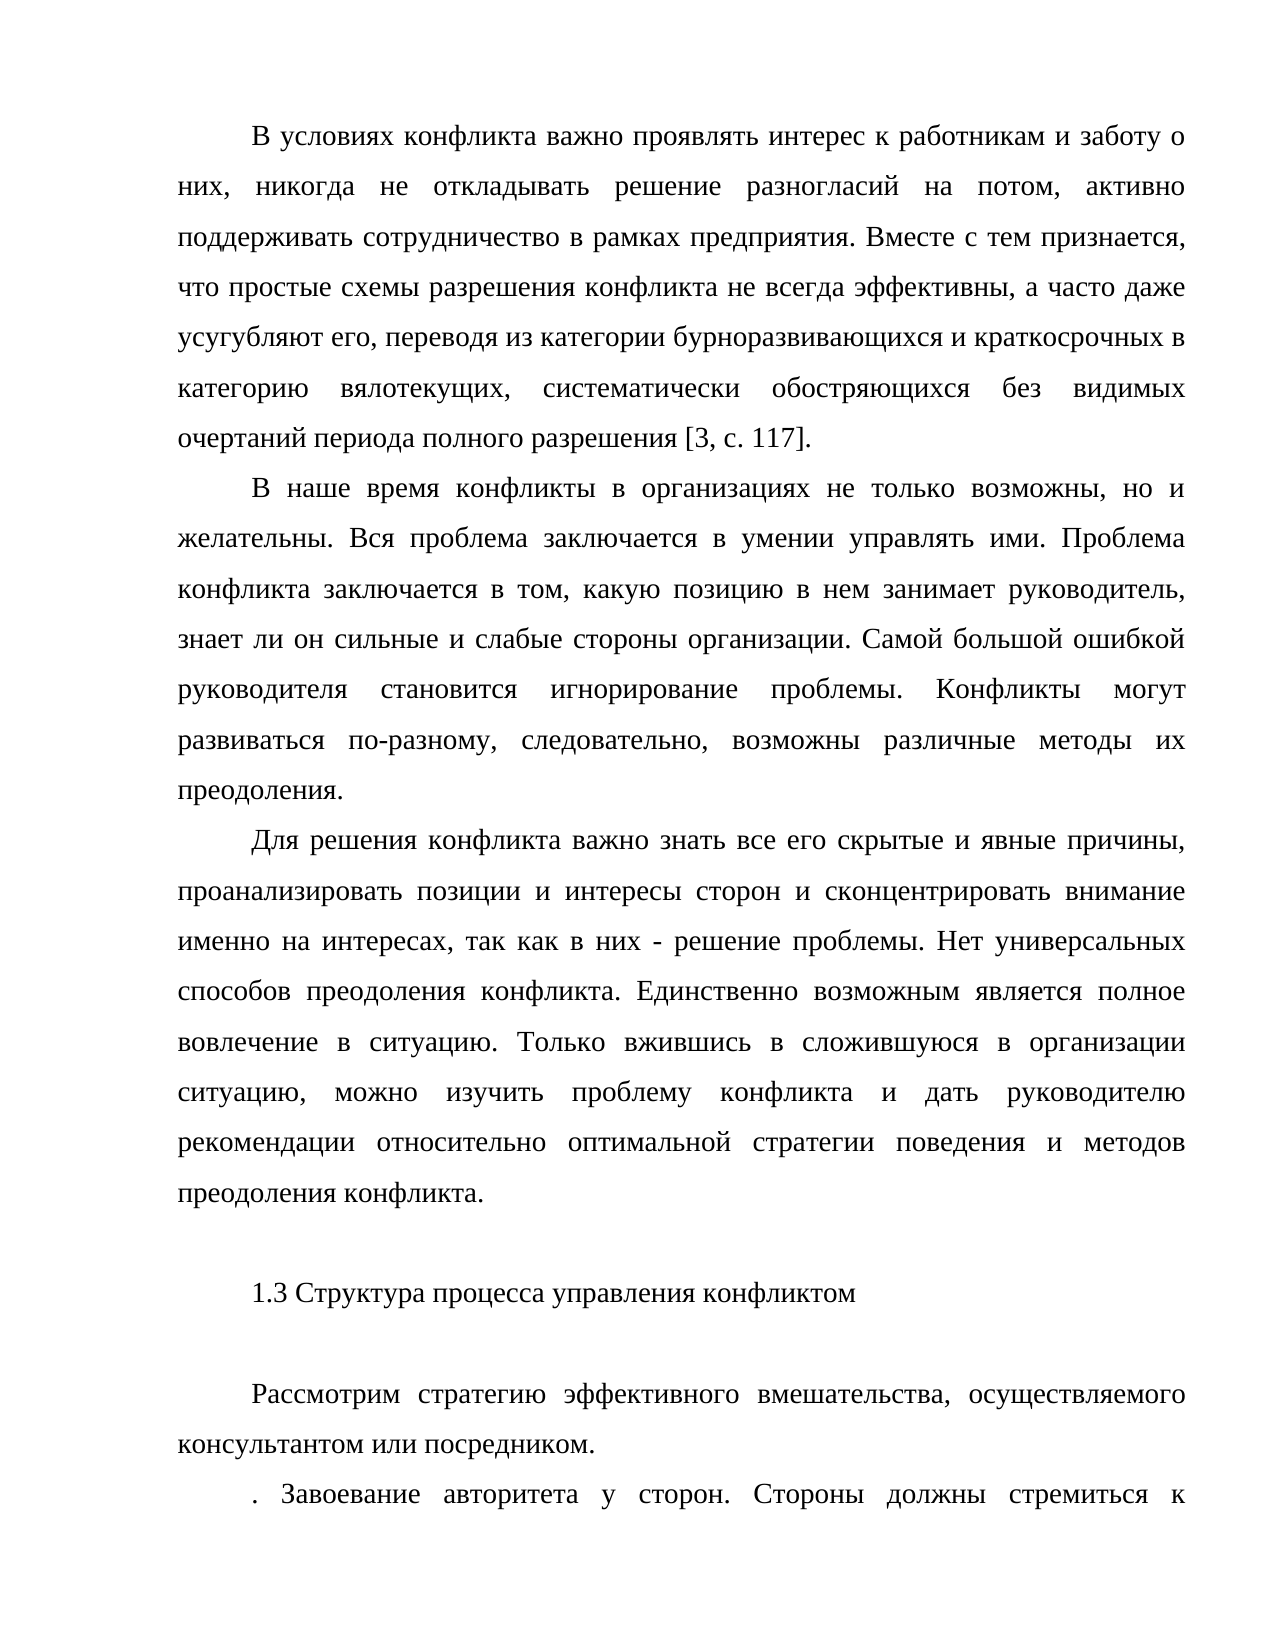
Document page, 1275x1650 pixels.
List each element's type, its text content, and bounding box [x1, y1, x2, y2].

text В условиях конфликта важно проявлять интерес к работникам и заботу о них, никогда не откладывать решение разногласий на потом, активно поддерживать сотрудничество в рамках предприятия. Вместе с тем признается, что простые схемы разрешения конфликта не всегда эффективны, а часто даже усугубляют его, переводя из категории бурноразвивающихся и краткосрочных в категорию вялотекущих, систематически обостряющихся без видимых очертаний периода полного разрешения [3, с. 117]. [177, 118, 1186, 453]
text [177, 1477, 1186, 1510]
text В наше время конфликты в организациях не только возможны, но и желательны. Вся проблема заключается в умении управлять ими. Проблема конфликта заключается в том, какую позицию в нем занимает руководитель, знает ли он сильные и слабые стороны организации. Самой большой ошибкой руководителя становится игнорирование проблемы. Конфликты могут развиваться по-разному, следовательно, возможны различные методы их преодоления. [177, 470, 1186, 806]
text Рассмотрим стратегию эффективного вмешательства, осуществляемого консультантом или посредником. [177, 1376, 1186, 1460]
subtitle 1.3 Структура процесса управления конфликтом [177, 1275, 1186, 1309]
text Для решения конфликта важно знать все его скрытые и явные причины, проанализировать позиции и интересы сторон и сконцентрировать внимание именно на интересах, так как в них - решение проблемы. Нет универсальных способов преодоления конфликта. Единственно возможным является полное вовлечение в ситуацию. Только вжившись в сложившуюся в организации ситуацию, можно изучить проблему конфликта и дать руководителю рекомендации относительно оптимальной стратегии поведения и методов преодоления конфликта. [177, 822, 1186, 1208]
